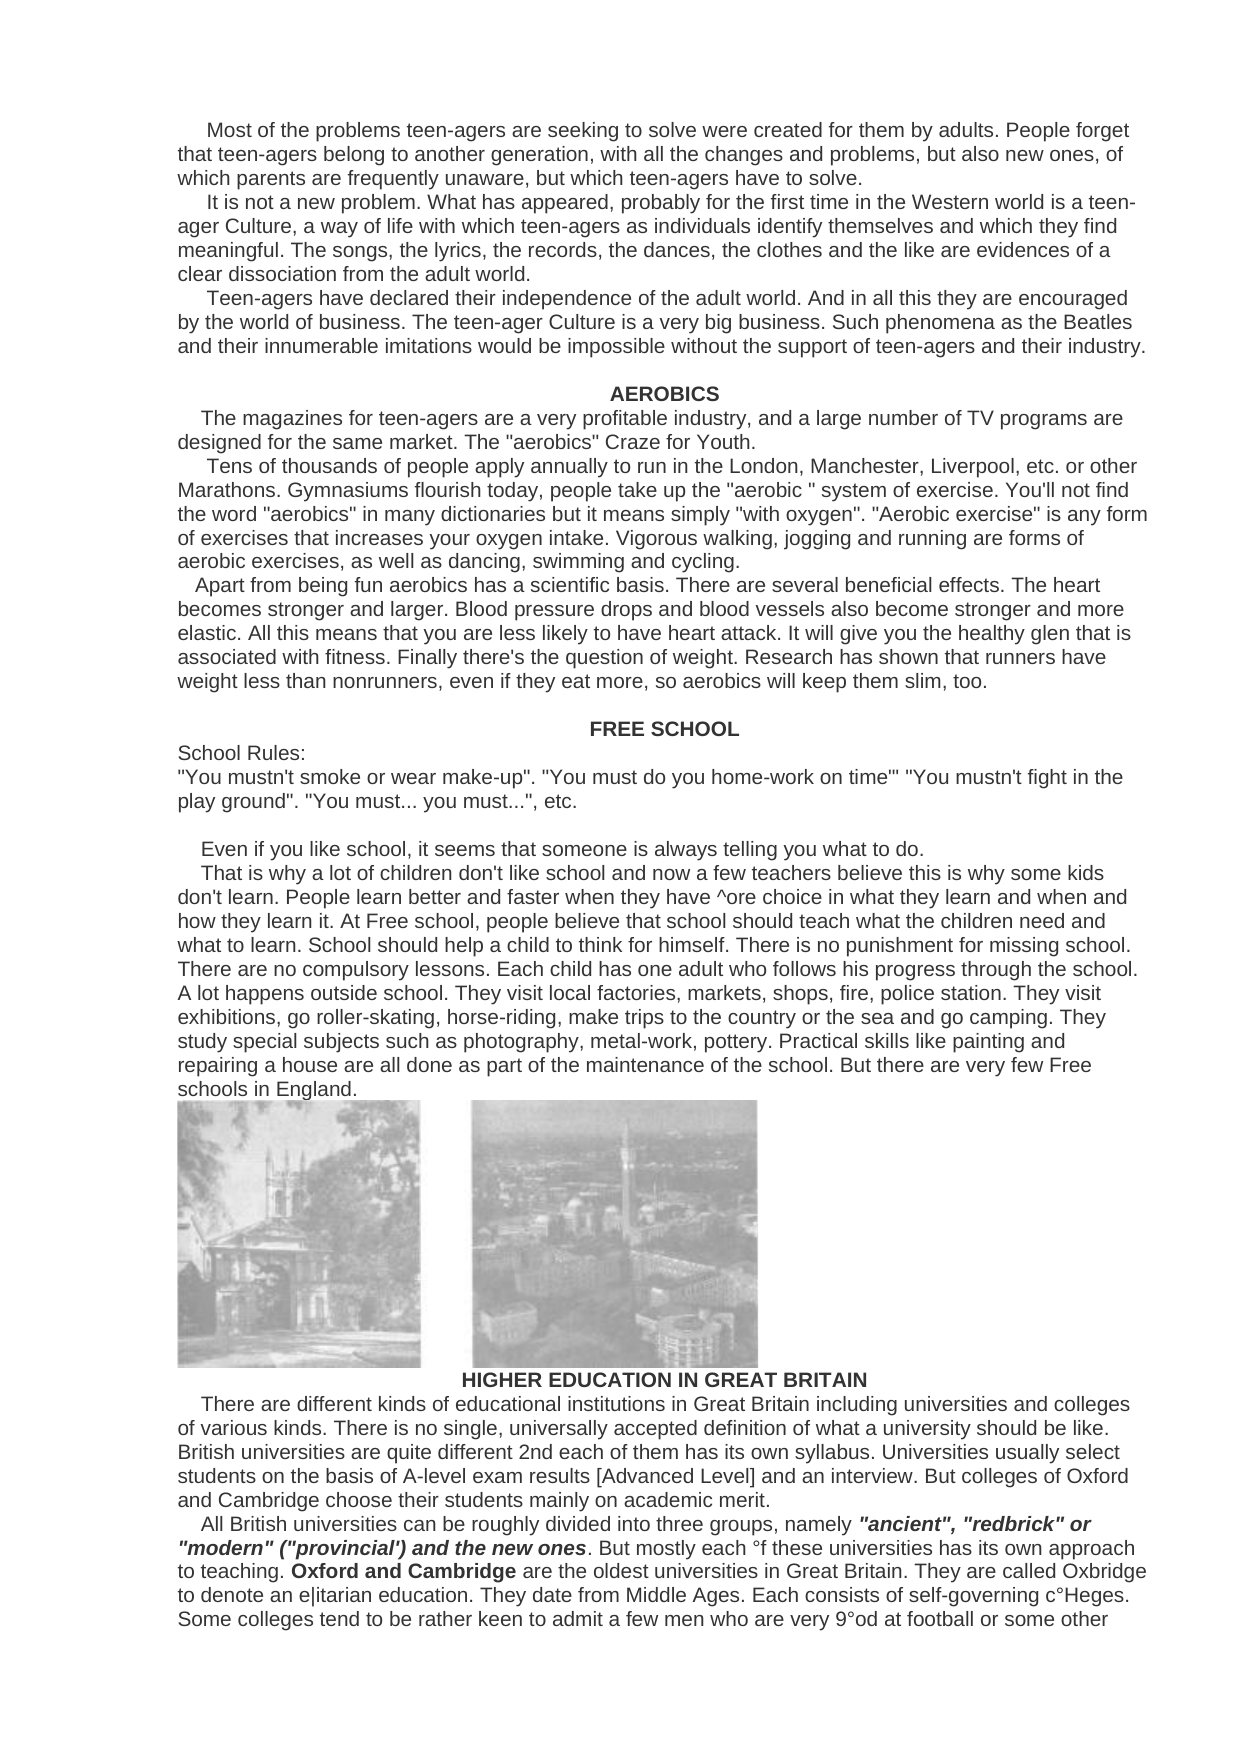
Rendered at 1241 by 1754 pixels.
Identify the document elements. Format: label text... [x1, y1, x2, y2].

text Tens of thousands of people apply annually to run in the London, Manchester, Liverpool, etc. or other Marathons. Gymnasiums flourish today, people take up the "aerobic " system of exercise. You'll not find the word "aerobics" in many dictionaries but it means simply "with oxygen". "Aerobic exercise" is any form of exercises that increases your oxygen intake. Vigorous walking, jogging and running are forms of aerobic exercises, as well as dancing, swimming and cycling. [177, 453, 1152, 573]
text There are different kinds of educational institutions in Great Britain including universities and colleges of various kinds. There is no single, universally accepted definition of what a university should be like. British universities are quite different 2nd each of them has its own syllabus. Universities usually select students on the basis of A-level exam results [Advanced Level] and an interview. But colleges of Oxford and Cambridge choose their students mainly on academic merit. [177, 1392, 1152, 1511]
text Most of the problems teen-agers are seeking to solve were created for them by adults. People forget that teen-agers belong to another generation, with all the changes and problems, but also new ones, of which parents are frequently unaware, but which teen-agers have to solve. [177, 118, 1152, 190]
text That is why a lot of children don't like school and now a few teachers believe this is why some kids don't learn. People learn better and faster when they have ^ore choice in what they learn and when and how they learn it. At Free school, people believe that school should teach what the children need and what to learn. School should help a child to think for himself. There is no punishment for missing school. There are no compulsory lessons. Each child has one adult who follows his progress through the school. A lot happens outside school. They visit local factories, markets, shops, fire, police station. They visit exhibitions, go roller-skating, horse-riding, make trips to the country or the sea and go camping. They study special subjects such as photography, metal-work, pottery. Practical skills like painting and repairing a house are all done as part of the maintenance of the school. But there are very few Free schools in England. [177, 861, 1152, 1100]
text HIGHER EDUCATION IN GREAT BRITAIN [177, 1368, 1152, 1392]
text "You mustn't smoke or wear make-up". "You must do you home-work on time"' "You mustn't fight in the play ground". "You must... you must...", etc. [177, 765, 1152, 813]
text Even if you like school, it seems that someone is always telling you what to do. [177, 837, 1152, 861]
picture [177, 1100, 759, 1368]
text School Rules: [177, 741, 1152, 765]
text AEROBICS [177, 382, 1152, 406]
text The magazines for teen-agers are a very profitable industry, and a large number of TV programs are designed for the same market. The "aerobics" Craze for Youth. [177, 406, 1152, 453]
text Teen-agers have declared their independence of the adult world. And in all this they are encouraged by the world of business. The teen-ager Culture is a very big business. Such phenomena as the Beatles and their innumerable imitations would be impossible without the support of teen-agers and their industry. [177, 286, 1152, 358]
text It is not a new problem. What has appeared, probably for the first time in the Western world is a teen-ager Culture, a way of life with which teen-agers as individuals identify themselves and which they find meaningful. The songs, the lyrics, the records, the dances, the clothes and the like are evidences of a clear dissociation from the adult world. [177, 190, 1152, 286]
text FREE SCHOOL [177, 717, 1152, 741]
text Apart from being fun aerobics has a scientific basis. There are several beneficial effects. The heart becomes stronger and larger. Blood pressure drops and blood vessels also become stronger and more elastic. All this means that you are less likely to have heart attack. It will give you the healthy glen that is associated with fitness. Finally there's the question of weight. Research has shown that runners have weight less than nonrunners, even if they eat more, so aerobics will keep them slim, too. [177, 573, 1152, 693]
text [177, 1511, 1152, 1631]
